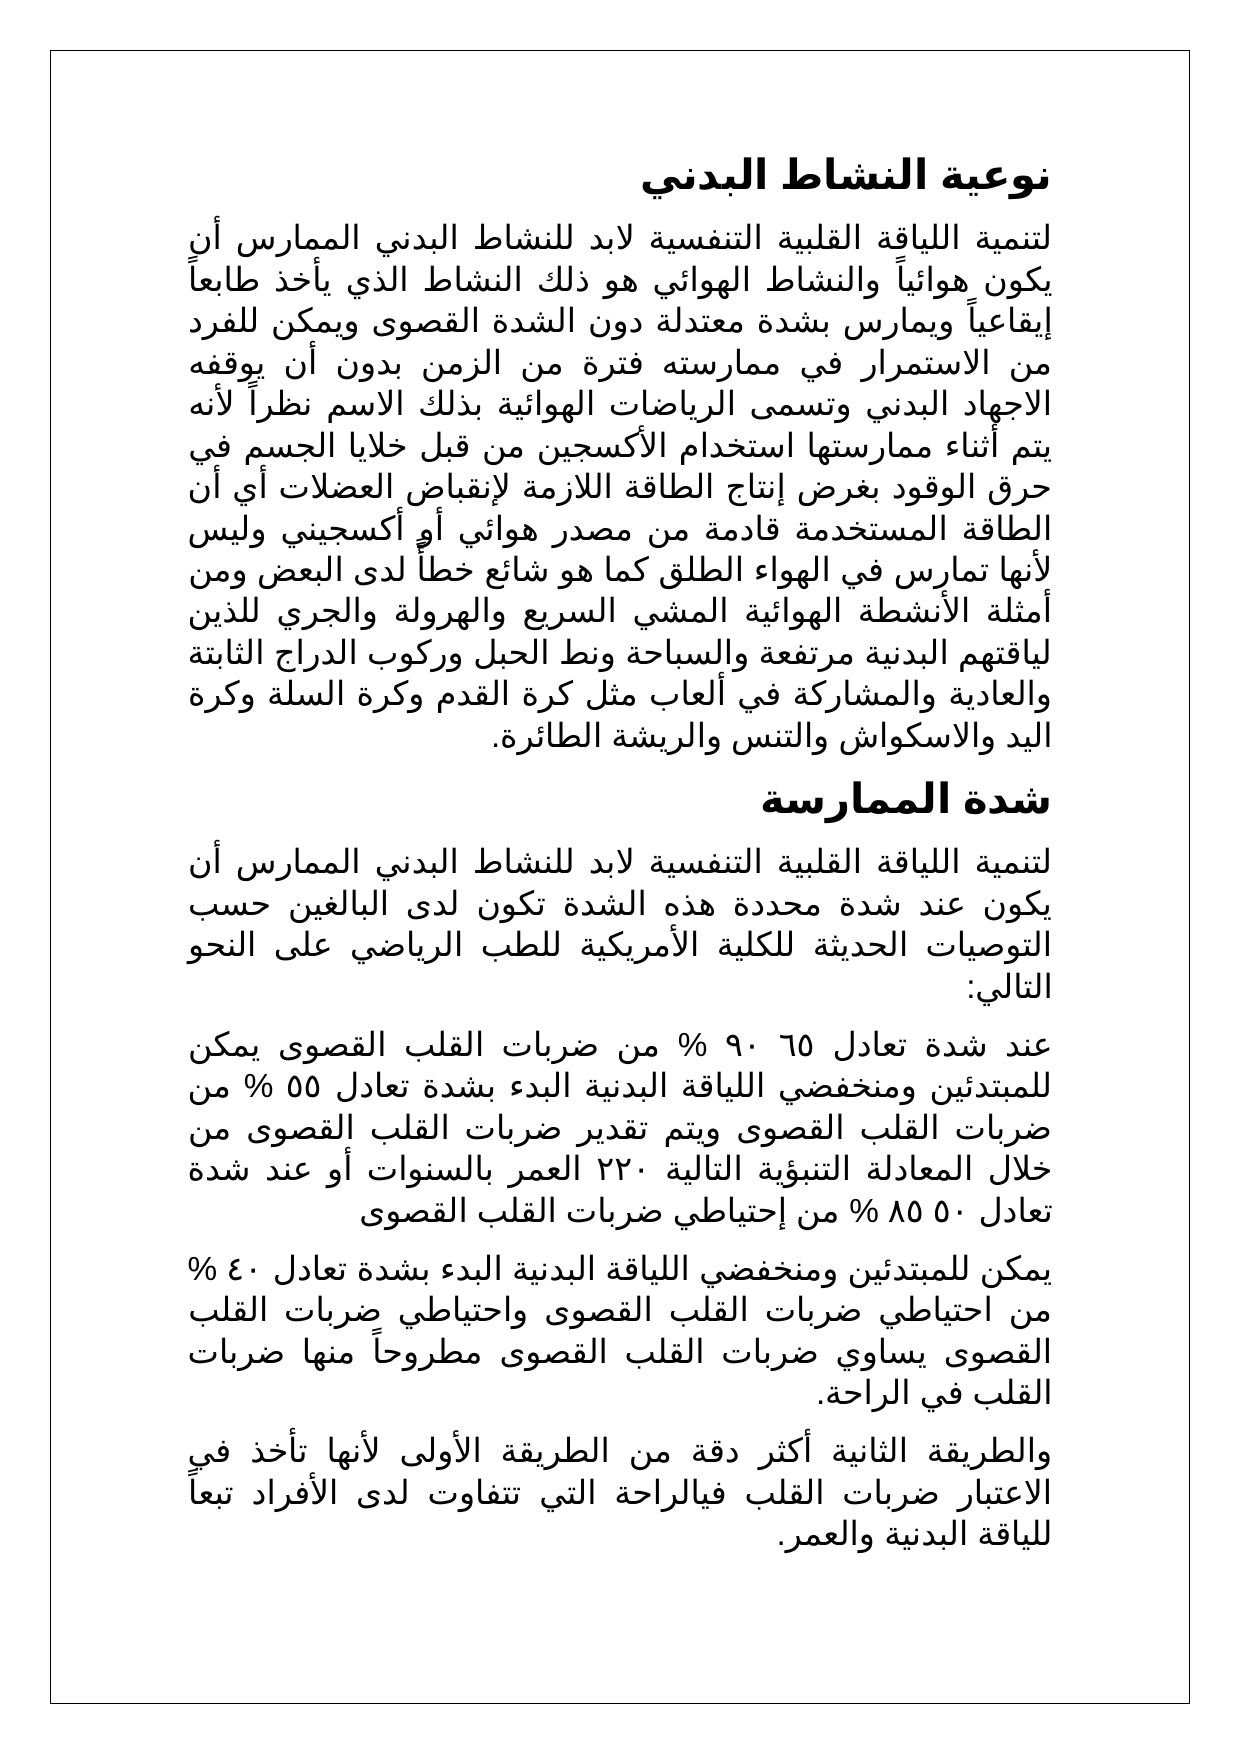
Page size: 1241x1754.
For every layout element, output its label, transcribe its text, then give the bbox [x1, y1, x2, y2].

text يمكن للمبتدئين ومنخفضي اللياقة البدنية البدء بشدة تعادل ٤٠ % من احتياطي ضربات القلب القصوى واحتياطي ضربات القلب القصوى يساوي ضربات القلب القصوى مطروحاً منها ضربات القلب في الراحة. [187, 1249, 1053, 1412]
text والطريقة الثانية أكثر دقة من الطريقة الأولى لأنها تأخذ في الاعتبار ضربات القلب فيالراحة التي تتفاوت لدى الأفراد تبعاً للياقة البدنية والعمر. [187, 1431, 1053, 1553]
text لتنمية اللياقة القلبية التنفسية لابد للنشاط البدني الممارس أن يكون عند شدة محددة هذه الشدة تكون لدى البالغين حسب التوصيات الحديثة للكلية الأمريكية للطب الرياضي على النحو التالي: [187, 842, 1053, 1005]
text نوعية النشاط البدني [187, 150, 1053, 198]
text شدة الممارسة [187, 774, 1053, 822]
text عند شدة تعادل ٦٥ ٩٠ % من ضربات القلب القصوى يمكن للمبتدئين ومنخفضي اللياقة البدنية البدء بشدة تعادل ٥٥ % من ضربات القلب القصوى ويتم تقدير ضربات القلب القصوى من خلال المعادلة التنبؤية التالية ٢٢٠ العمر بالسنوات أو عند شدة تعادل ٥٠ ٨٥ % من إحتياطي ضربات القلب القصوى [187, 1025, 1053, 1229]
text لتنمية اللياقة القلبية التنفسية لابد للنشاط البدني الممارس أن يكون هوائياً والنشاط الهوائي هو ذلك النشاط الذي يأخذ طابعاً إيقاعياً ويمارس بشدة معتدلة دون الشدة القصوى ويمكن للفرد من الاستمرار في ممارسته فترة من الزمن بدون أن يوقفه الاجهاد البدني وتسمى الرياضات الهوائية بذلك الاسم نظراً لأنه يتم أثناء ممارستها استخدام الأكسجين من قبل خلايا الجسم في حرق الوقود بغرض إنتاج الطاقة اللازمة لإنقباض العضلات أي أن الطاقة المستخدمة قادمة من مصدر هوائي أو أكسجيني وليس لأنها تمارس في الهواء الطلق كما هو شائع خطأً لدى البعض ومن أمثلة الأنشطة الهوائية المشي السريع والهرولة والجري للذين لياقتهم البدنية مرتفعة والسباحة ونط الحبل وركوب الدراج الثابتة والعادية والمشاركة في ألعاب مثل كرة القدم وكرة السلة وكرة اليد والاسكواش والتنس والريشة الطائرة. [187, 218, 1053, 754]
